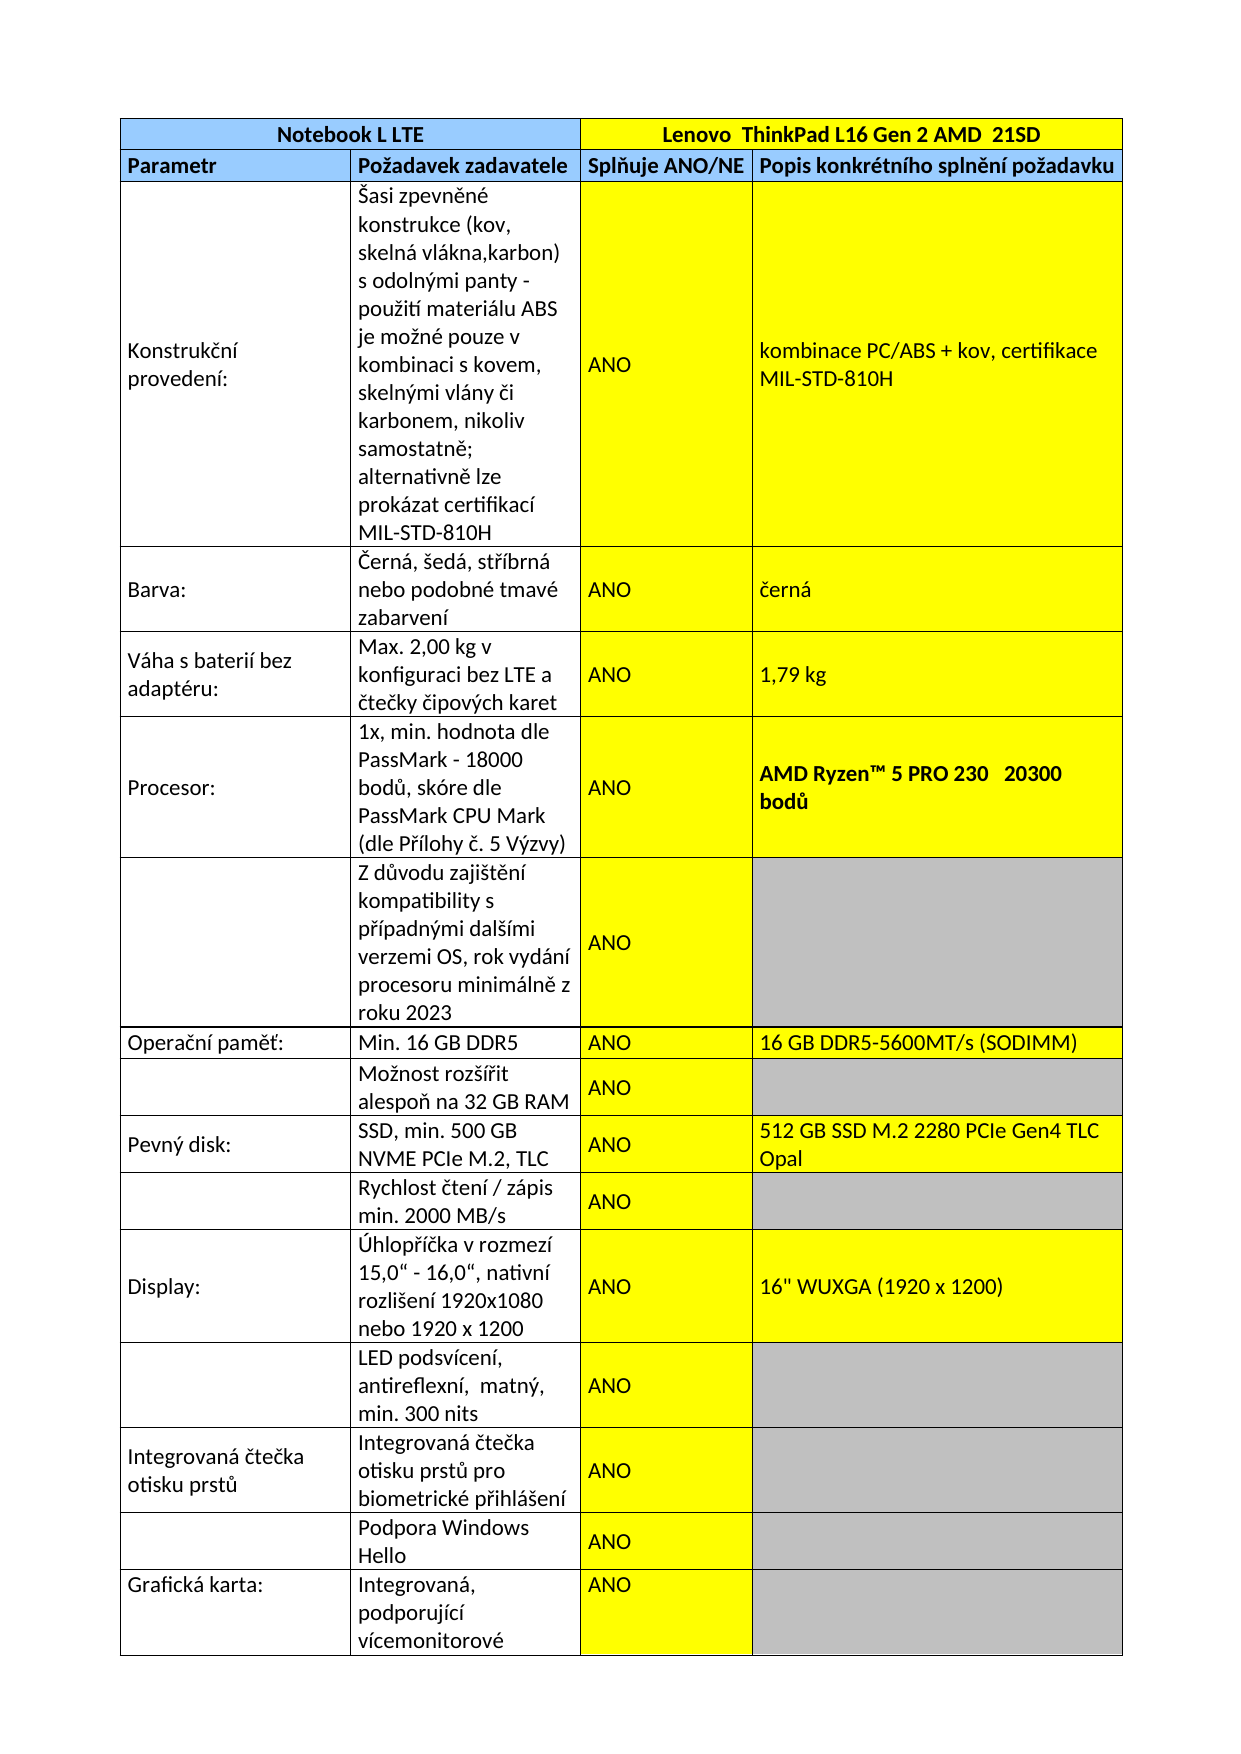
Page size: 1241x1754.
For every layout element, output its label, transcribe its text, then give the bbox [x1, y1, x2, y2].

table_cell Pevný disk: [121, 1116, 350, 1172]
table_cell [753, 858, 1122, 1026]
table_cell [753, 1513, 1122, 1569]
table_cell [753, 1570, 1122, 1654]
table_cell [121, 1343, 350, 1427]
table_cell Parametr [121, 150, 350, 181]
table_cell [121, 858, 350, 1026]
table_cell Integrovaná čtečka otisku prstů [121, 1428, 350, 1512]
table_cell ANO [581, 1173, 752, 1229]
table_cell Konstrukční provedení: [121, 182, 350, 546]
table_cell ANO [581, 1230, 752, 1342]
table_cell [351, 1570, 580, 1654]
table_cell [121, 1513, 350, 1569]
table_cell Rychlost čtení / zápis min. 2000 MB/s [351, 1173, 580, 1229]
table_cell 16 GB DDR5-5600MT/s (SODIMM) [753, 1028, 1122, 1058]
table_cell Šasi zpevněné konstrukce (kov, skelná vlákna,karbon) s odolnými panty - použití materiálu ABS je možné pouze v kombinaci s kovem, skelnými vlány či karbonem, nikoliv samostatně; alternativně lze prokázat certifikací MIL-STD-810H [351, 182, 580, 546]
table_cell ANO [581, 858, 752, 1026]
table_cell [753, 1059, 1122, 1115]
table_cell SSD, min. 500 GB NVME PCIe M.2, TLC [351, 1116, 580, 1172]
table_cell Display: [121, 1230, 350, 1342]
table_cell ANO [581, 632, 752, 716]
table_cell 1x, min. hodnota dle PassMark - 18000 bodů, skóre dle PassMark CPU Mark (dle Přílohy č. 5 Výzvy) [351, 717, 580, 857]
table_cell ANO [581, 547, 752, 631]
table_cell Lenovo ThinkPad L16 Gen 2 AMD 21SD [581, 119, 1122, 149]
table_cell [753, 1343, 1122, 1427]
table_cell Popis konkrétního splnění požadavku [753, 150, 1122, 181]
table_cell [753, 1173, 1122, 1229]
table_cell [753, 1428, 1122, 1512]
table_cell ANO [581, 1116, 752, 1172]
table_cell Grafická karta: [121, 1570, 350, 1654]
table_cell Podpora Windows Hello [351, 1513, 580, 1569]
table_cell ANO [581, 1428, 752, 1512]
table_cell Váha s baterií bez adaptéru: [121, 632, 350, 716]
table_cell ANO [581, 1513, 752, 1569]
table_cell ANO [581, 717, 752, 857]
table_cell 16" WUXGA (1920 x 1200) [753, 1230, 1122, 1342]
table_cell [121, 1059, 350, 1115]
table_cell Max. 2,00 kg v konfiguraci bez LTE a čtečky čipových karet [351, 632, 580, 716]
table_cell Notebook L LTE [121, 119, 580, 149]
table_cell ANO [581, 182, 752, 546]
table_cell [121, 1173, 350, 1229]
table_cell Z důvodu zajištění kompatibility s případnými dalšími verzemi OS, rok vydání procesoru minimálně z roku 2023 [351, 858, 580, 1026]
table_cell AMD Ryzen™ 5 PRO 230 20300 bodů [753, 717, 1122, 857]
table_cell ANO [581, 1028, 752, 1058]
table_cell Procesor: [121, 717, 350, 857]
table_cell 512 GB SSD M.2 2280 PCIe Gen4 TLC Opal [753, 1116, 1122, 1172]
table_cell Možnost rozšířit alespoň na 32 GB RAM [351, 1059, 580, 1115]
table_cell Barva: [121, 547, 350, 631]
table_cell LED podsvícení, antireflexní, matný, min. 300 nits [351, 1343, 580, 1427]
table_cell kombinace PC/ABS + kov, certifikace MIL-STD-810H [753, 182, 1122, 546]
table_cell Operační paměť: [121, 1028, 350, 1058]
table_cell ANO [581, 1059, 752, 1115]
table_cell černá [753, 547, 1122, 631]
table_cell Úhlopříčka v rozmezí 15,0“ - 16,0“, nativní rozlišení 1920x1080 nebo 1920 x 1200 [351, 1230, 580, 1342]
table_cell Min. 16 GB DDR5 [351, 1028, 580, 1058]
table_cell Požadavek zadavatele [351, 150, 580, 181]
table_cell 1,79 kg [753, 632, 1122, 716]
table_cell Splňuje ANO/NE [581, 150, 752, 181]
table_cell Integrovaná čtečka otisku prstů pro biometrické přihlášení [351, 1428, 580, 1512]
table_cell Černá, šedá, stříbrná nebo podobné tmavé zabarvení [351, 547, 580, 631]
table_cell ANO [581, 1570, 752, 1654]
table_cell ANO [581, 1343, 752, 1427]
